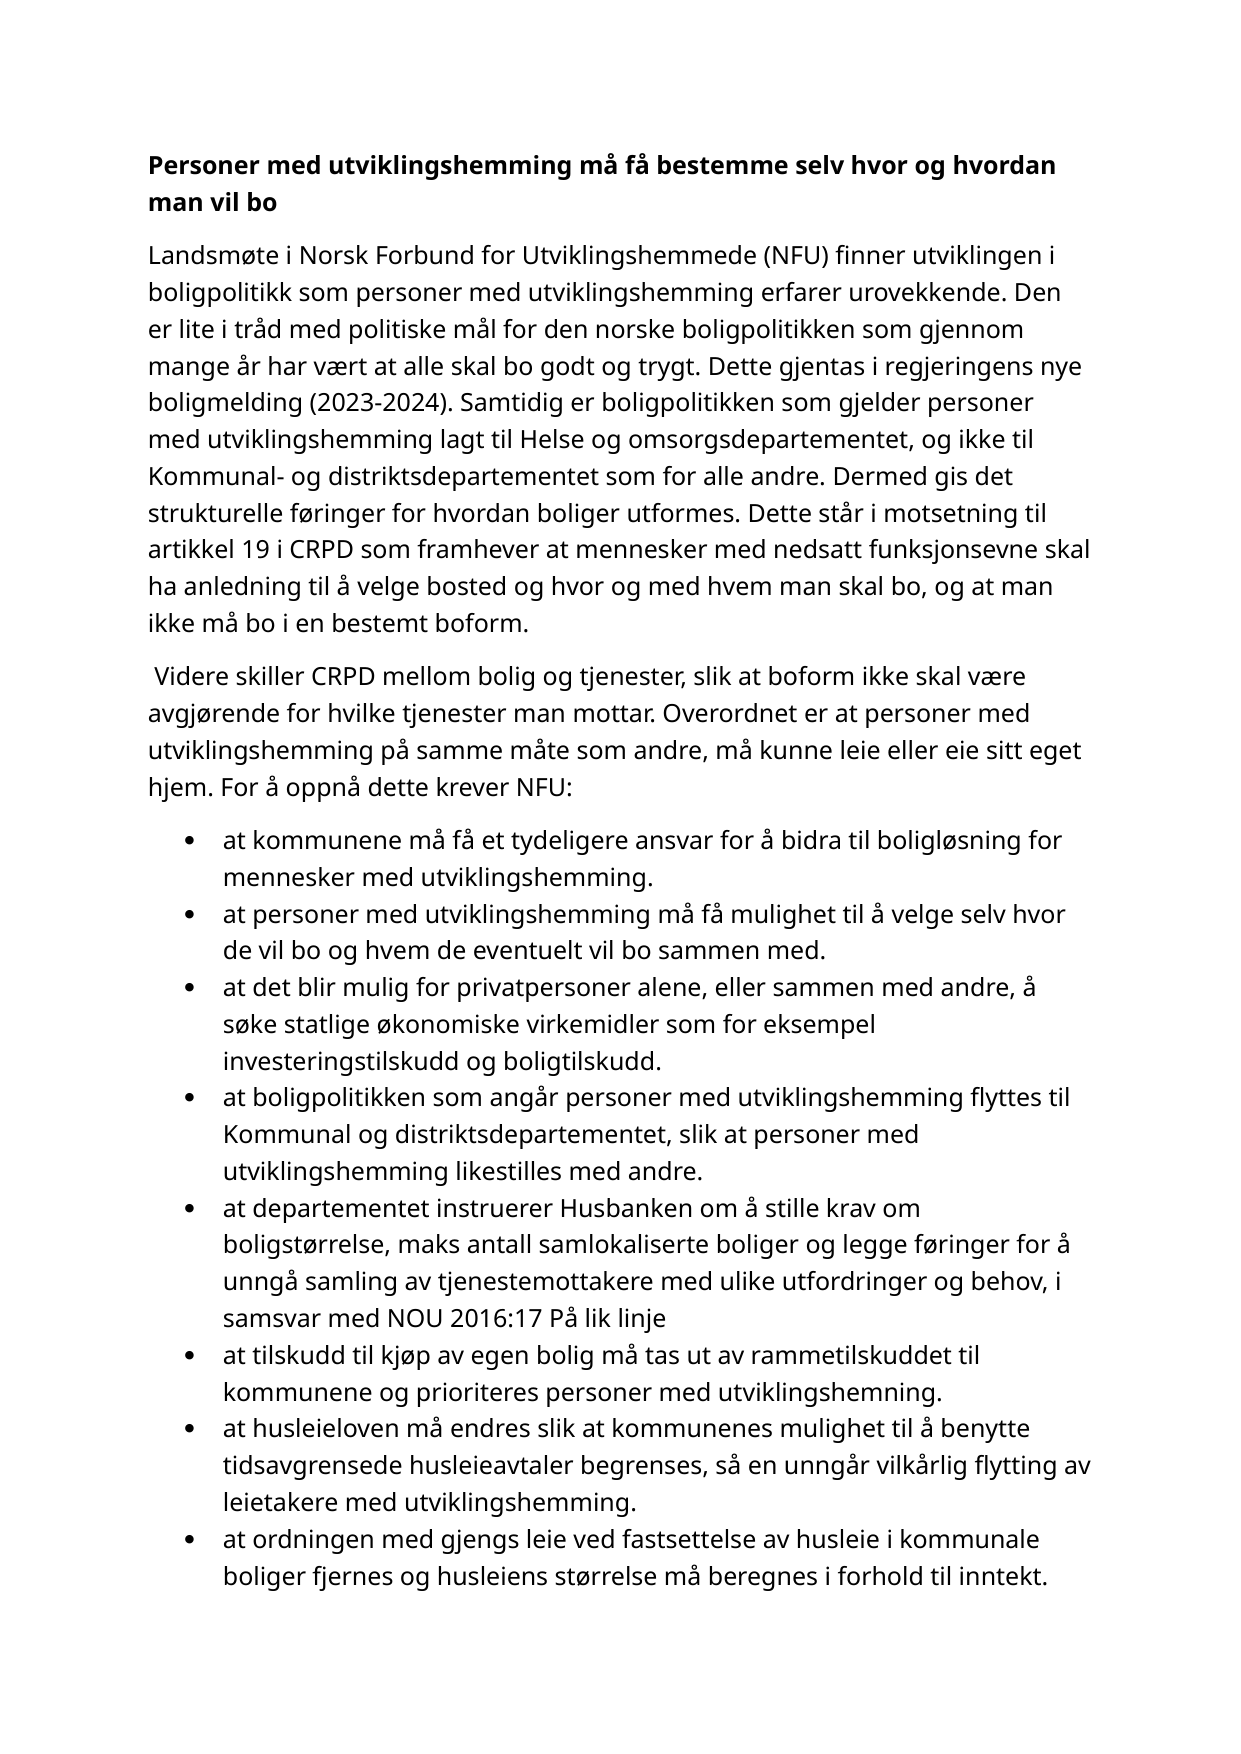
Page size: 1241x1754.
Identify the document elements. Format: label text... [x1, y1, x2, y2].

text Videre skiller CRPD mellom bolig og tjenester, slik at boform ikke skal være avgjørende for hvilke tjenester man mottar. Overordnet er at personer med utviklingshemming på samme måte som andre, må kunne leie eller eie sitt eget hjem. For å oppnå dette krever NFU: [148, 659, 1093, 803]
list at tilskudd til kjøp av egen bolig må tas ut av rammetilskuddet til kommunene og prioriteres personer med utviklingshemning. [185, 1337, 1093, 1408]
list at det blir mulig for privatpersoner alene, eller sammen med andre, å søke statlige økonomiske virkemidler som for eksempel investeringstilskudd og boligtilskudd. [185, 970, 1093, 1077]
list at personer med utviklingshemming må få mulighet til å velge selv hvor de vil bo og hvem de eventuelt vil bo sammen med. [185, 896, 1093, 967]
text Landsmøte i Norsk Forbund for Utviklingshemmede (NFU) finner utviklingen i boligpolitikk som personer med utviklingshemming erfarer urovekkende. Den er lite i tråd med politiske mål for den norske boligpolitikken som gjennom mange år har vært at alle skal bo godt og trygt. Dette gjentas i regjeringens nye boligmelding (2023-2024). Samtidig er boligpolitikken som gjelder personer med utviklingshemming lagt til Helse og omsorgsdepartementet, og ikke til Kommunal- og distriktsdepartementet som for alle andre. Dermed gis det strukturelle føringer for hvordan boliger utformes. Dette står i motsetning til artikkel 19 i CRPD som framhever at mennesker med nedsatt funksjonsevne skal ha anledning til å velge bosted og hvor og med hvem man skal bo, og at man ikke må bo i en bestemt boform. [148, 238, 1093, 639]
list at husleieloven må endres slik at kommunenes mulighet til å benytte tidsavgrensede husleieavtaler begrenses, så en unngår vilkårlig flytting av leietakere med utviklingshemming. [185, 1411, 1093, 1519]
text Personer med utviklingshemming må få bestemme selv hvor og hvordan man vil bo [148, 148, 1093, 218]
list at boligpolitikken som angår personer med utviklingshemming flyttes til Kommunal og distriktsdepartementet, slik at personer med utviklingshemming likestilles med andre. [185, 1080, 1093, 1188]
list at kommunene må få et tydeligere ansvar for å bidra til boligløsning for mennesker med utviklingshemming. [185, 823, 1093, 893]
list at ordningen med gjengs leie ved fastsettelse av husleie i kommunale boliger fjernes og husleiens størrelse må beregnes i forhold til inntekt. [185, 1521, 1093, 1592]
list at departementet instruerer Husbanken om å stille krav om boligstørrelse, maks antall samlokaliserte boliger og legge føringer for å unngå samling av tjenestemottakere med ulike utfordringer og behov, i samsvar med NOU 2016:17 På lik linje [185, 1190, 1093, 1335]
